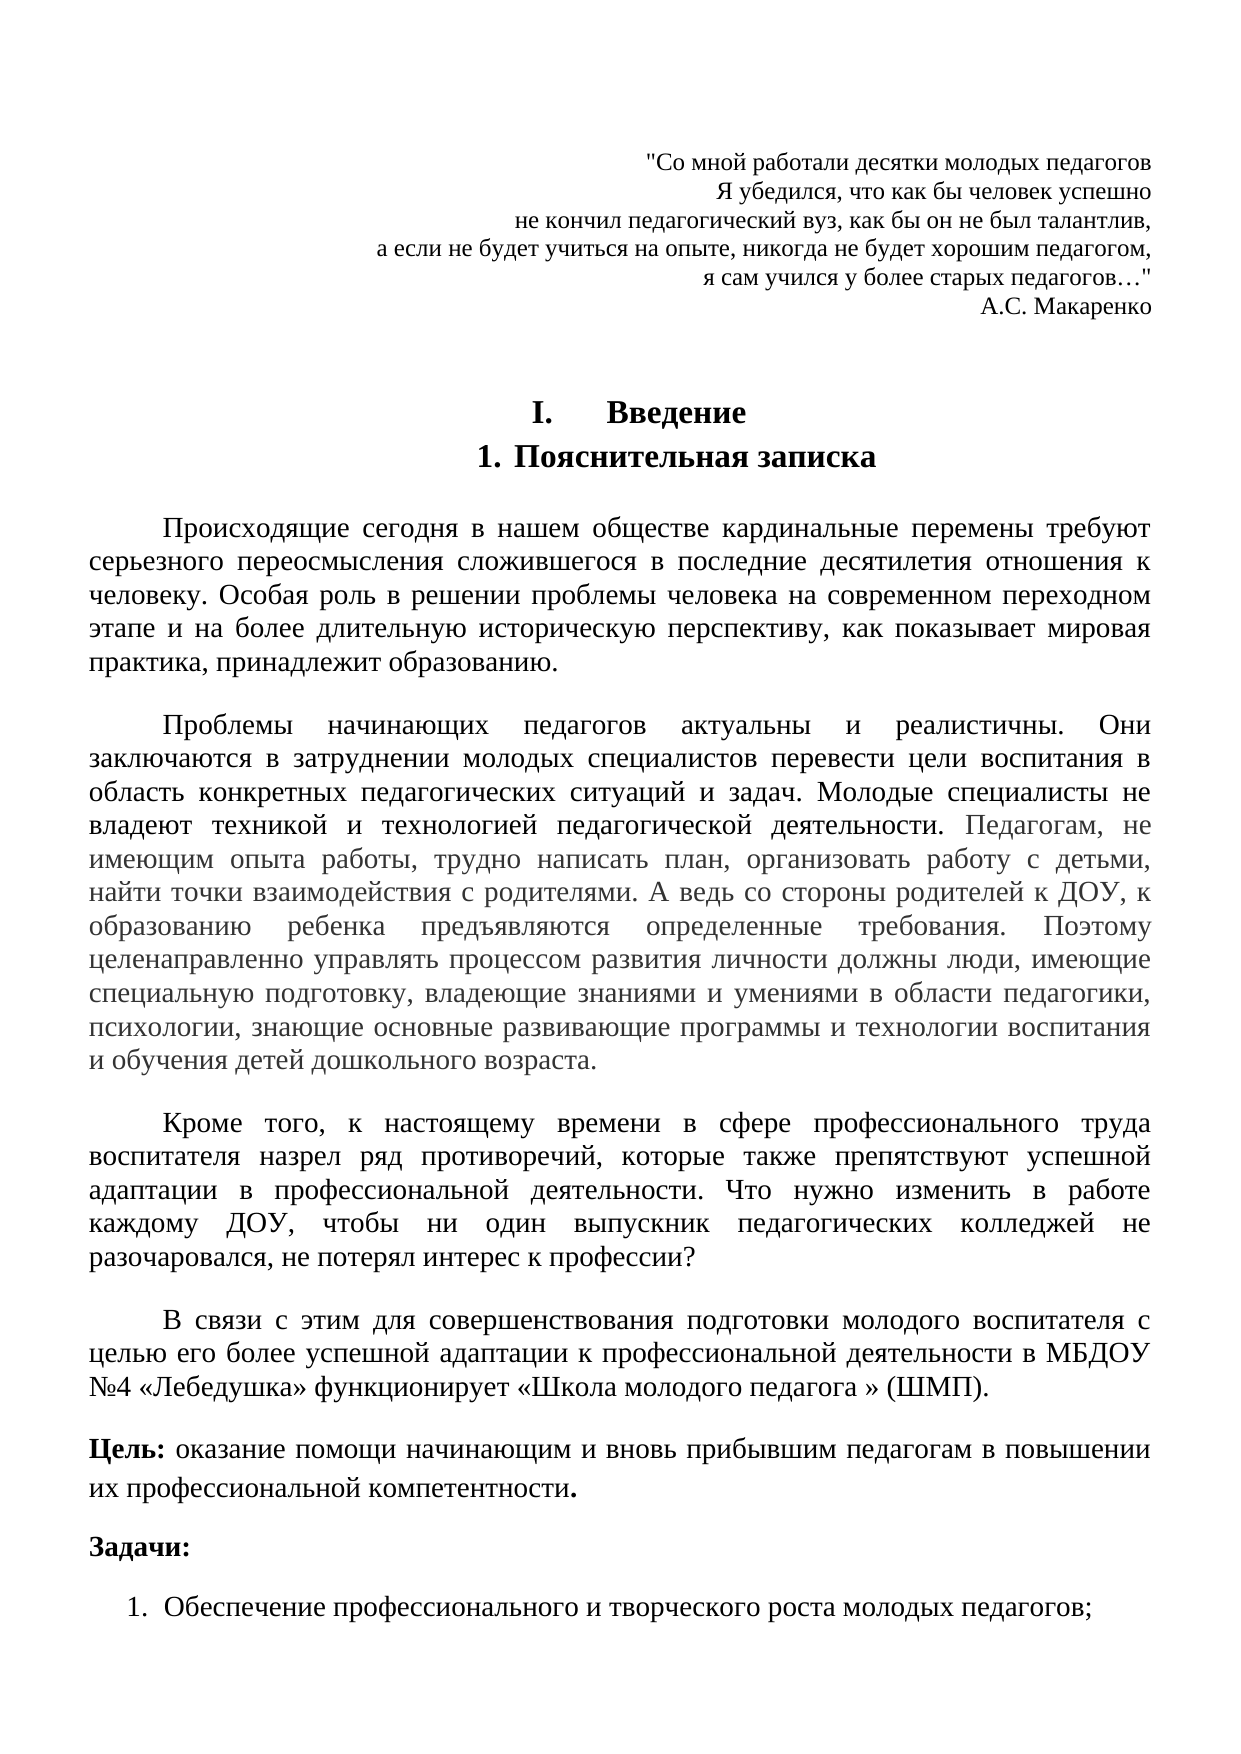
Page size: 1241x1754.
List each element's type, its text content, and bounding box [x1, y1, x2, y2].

list Обеспечение профессионального и творческого роста молодых педагогов; [126, 1589, 1152, 1622]
list "Со мной работали десятки молодых педагогов [201, 147, 1152, 176]
list А.С. Макаренко [201, 291, 1152, 320]
text В связи с этим для совершенствования подготовки молодого воспитателя с целью его более успешной адаптации к профессиональной деятельности в МБДОУ №4 «Лебедушка» функционирует «Школа молодого педагога » (ШМП). [89, 1302, 1152, 1402]
list а если не будет учиться на опыте, никогда не будет хорошим педагогом, [201, 233, 1152, 262]
list Пояснительная записка [201, 437, 1152, 475]
list не кончил педагогический вуз, как бы он не был талантлив, [201, 205, 1152, 233]
text Кроме того, к настоящему времени в сфере профессионального труда воспитателя назрел ряд противоречий, которые также препятствуют успешной адаптации в профессиональной деятельности. Что нужно изменить в работе каждому ДОУ, чтобы ни один выпускник педагогических колледжей не разочаровался, не потерял интерес к профессии? [89, 1105, 1152, 1273]
text Проблемы начинающих педагогов актуальны и реалистичны. Они заключаются в затруднении молодых специалистов перевести цели воспитания в область конкретных педагогических ситуаций и задач. Молодые специалисты не владеют техникой и технологией педагогической деятельности. Педагогам, не имеющим опыта работы, трудно написать план, организовать работу с детьми, найти точки взаимодействия с родителями. А ведь со стороны родителей к ДОУ, к образованию ребенка предъявляются определенные требования. Поэтому целенаправленно управлять процессом развития личности должны люди, имеющие специальную подготовку, владеющие знаниями и умениями в области педагогики, психологии, знающие основные развивающие программы и технологии воспитания и обучения детей дошкольного возраста. [89, 707, 1152, 1076]
list Введение [126, 393, 1152, 431]
text Цель: оказание помощи начинающим и вновь прибывшим педагогам в повышении их профессиональной компетентности. [89, 1432, 1152, 1504]
list я сам учился у более старых педагогов…" [201, 262, 1152, 291]
list Я убедился, что как бы человек успешно [201, 176, 1152, 205]
text Задачи: [89, 1529, 1152, 1563]
text Происходящие сегодня в нашем обществе кардинальные перемены требуют серьезного переосмысления сложившегося в последние десятилетия отношения к человеку. Особая роль в решении проблемы человека на современном переходном этапе и на более длительную историческую перспективу, как показывает мировая практика, принадлежит образованию. [89, 510, 1152, 678]
